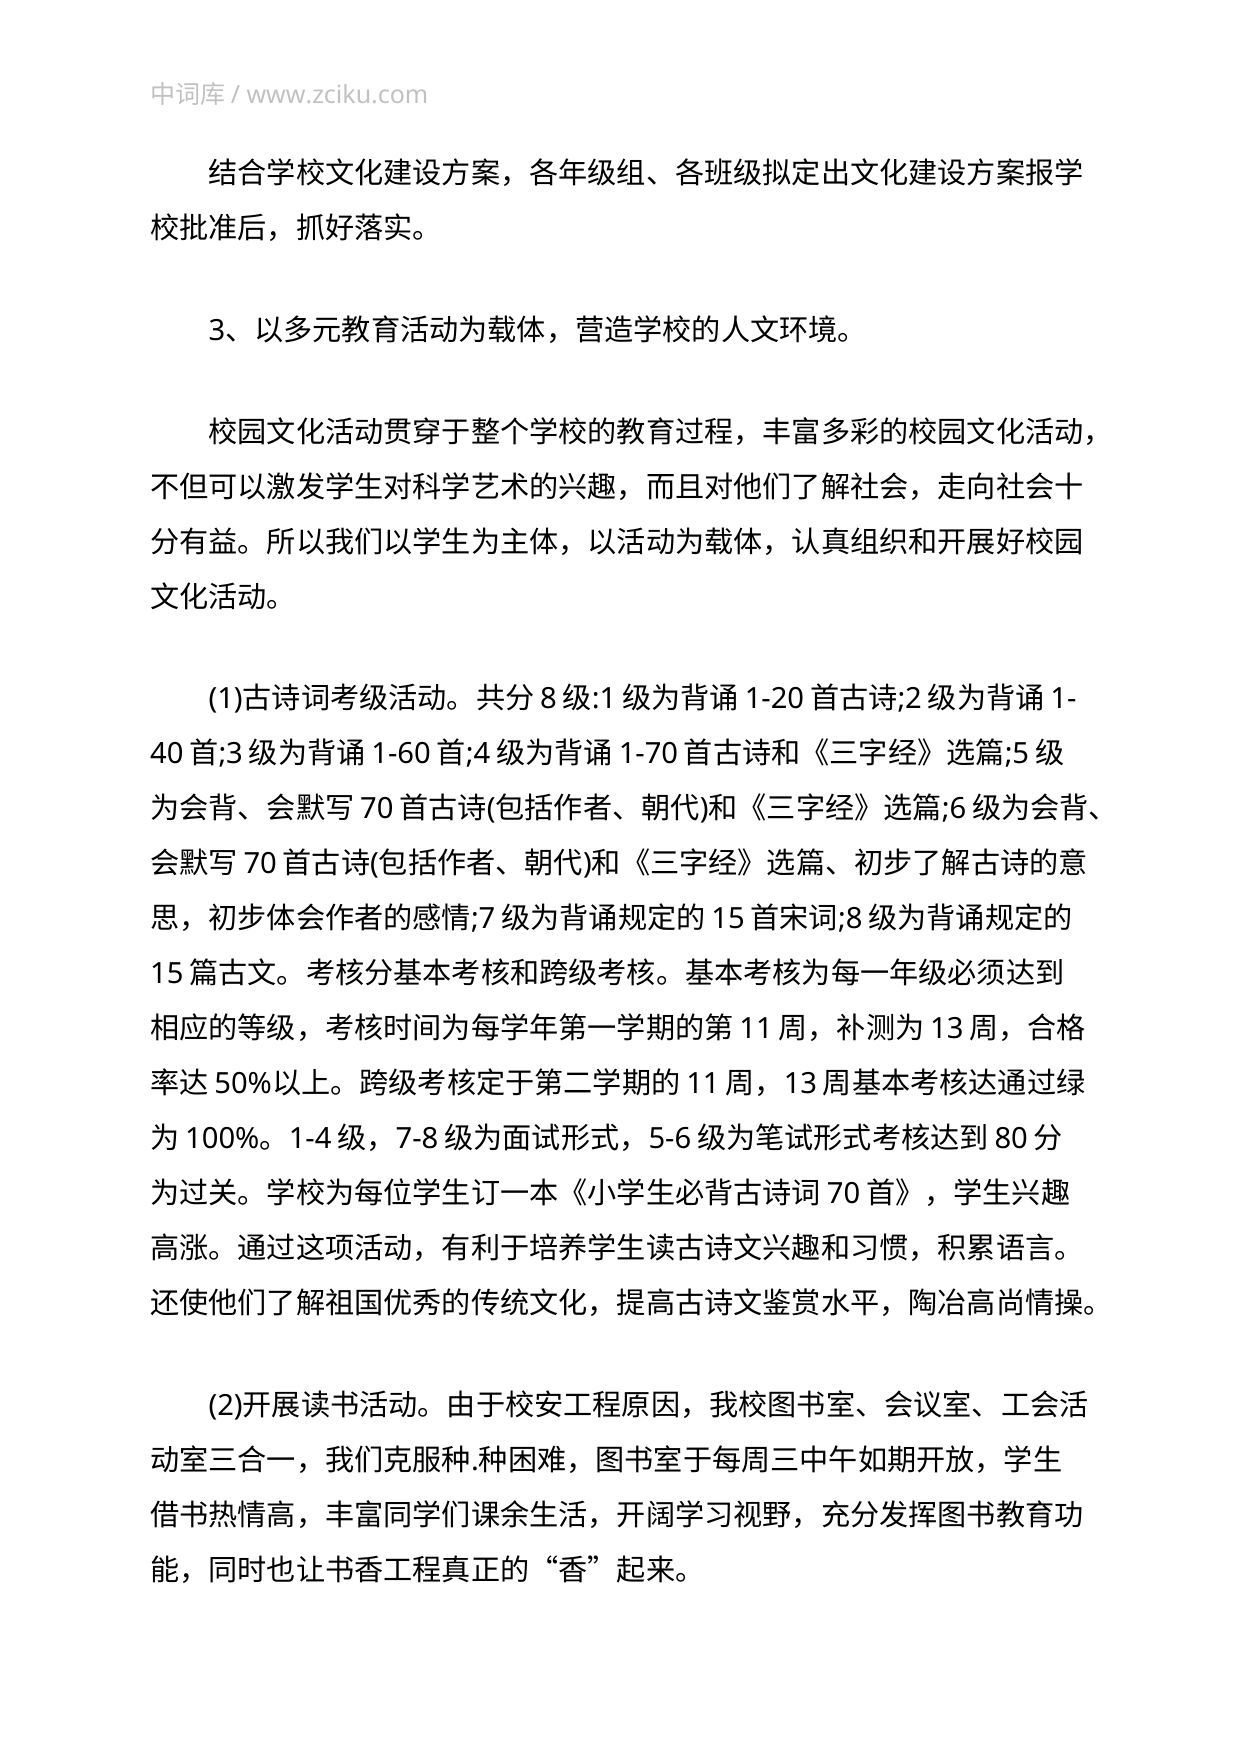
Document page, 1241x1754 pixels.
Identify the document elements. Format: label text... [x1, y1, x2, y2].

text (1)古诗词考级活动。共分8级:1级为背诵1-20首古诗;2级为背诵1-40首;3级为背诵1-60首;4级为背诵1-70首古诗和《三字经》选篇;5级为会背、会默写70首古诗(包括作者、朝代)和《三字经》选篇;6级为会背、会默写70首古诗(包括作者、朝代)和《三字经》选篇、初步了解古诗的意思，初步体会作者的感情;7级为背诵规定的15首宋词;8级为背诵规定的15篇古文。考核分基本考核和跨级考核。基本考核为每一年级必须达到相应的等级，考核时间为每学年第一学期的第11周，补测为13周，合格率达50%以上。跨级考核定于第二学期的11周，13周基本考核达通过绿为100%。1-4级，7-8级为面试形式，5-6级为笔试形式考核达到80分为过关。学校为每位学生订一本《小学生必背古诗词70首》，学生兴趣高涨。通过这项活动，有利于培养学生读古诗文兴趣和习惯，积累语言。还使他们了解祖国优秀的传统文化，提高古诗文鉴赏水平，陶冶高尚情操。 [150, 675, 1090, 1322]
text 结合学校文化建设方案，各年级组、各班级拟定出文化建设方案报学校批准后，抓好落实。 [150, 150, 1090, 247]
text 3、以多元教育活动为载体，营造学校的人文环境。 [150, 307, 1090, 349]
text (2)开展读书活动。由于校安工程原因，我校图书室、会议室、工会活动室三合一，我们克服种.种困难，图书室于每周三中午如期开放，学生借书热情高，丰富同学们课余生活，开阔学习视野，充分发挥图书教育功能，同时也让书香工程真正的“香”起来。 [150, 1382, 1090, 1589]
text 校园文化活动贯穿于整个学校的教育过程，丰富多彩的校园文化活动，不但可以激发学生对科学艺术的兴趣，而且对他们了解社会，走向社会十分有益。所以我们以学生为主体，以活动为载体，认真组织和开展好校园文化活动。 [150, 409, 1090, 616]
